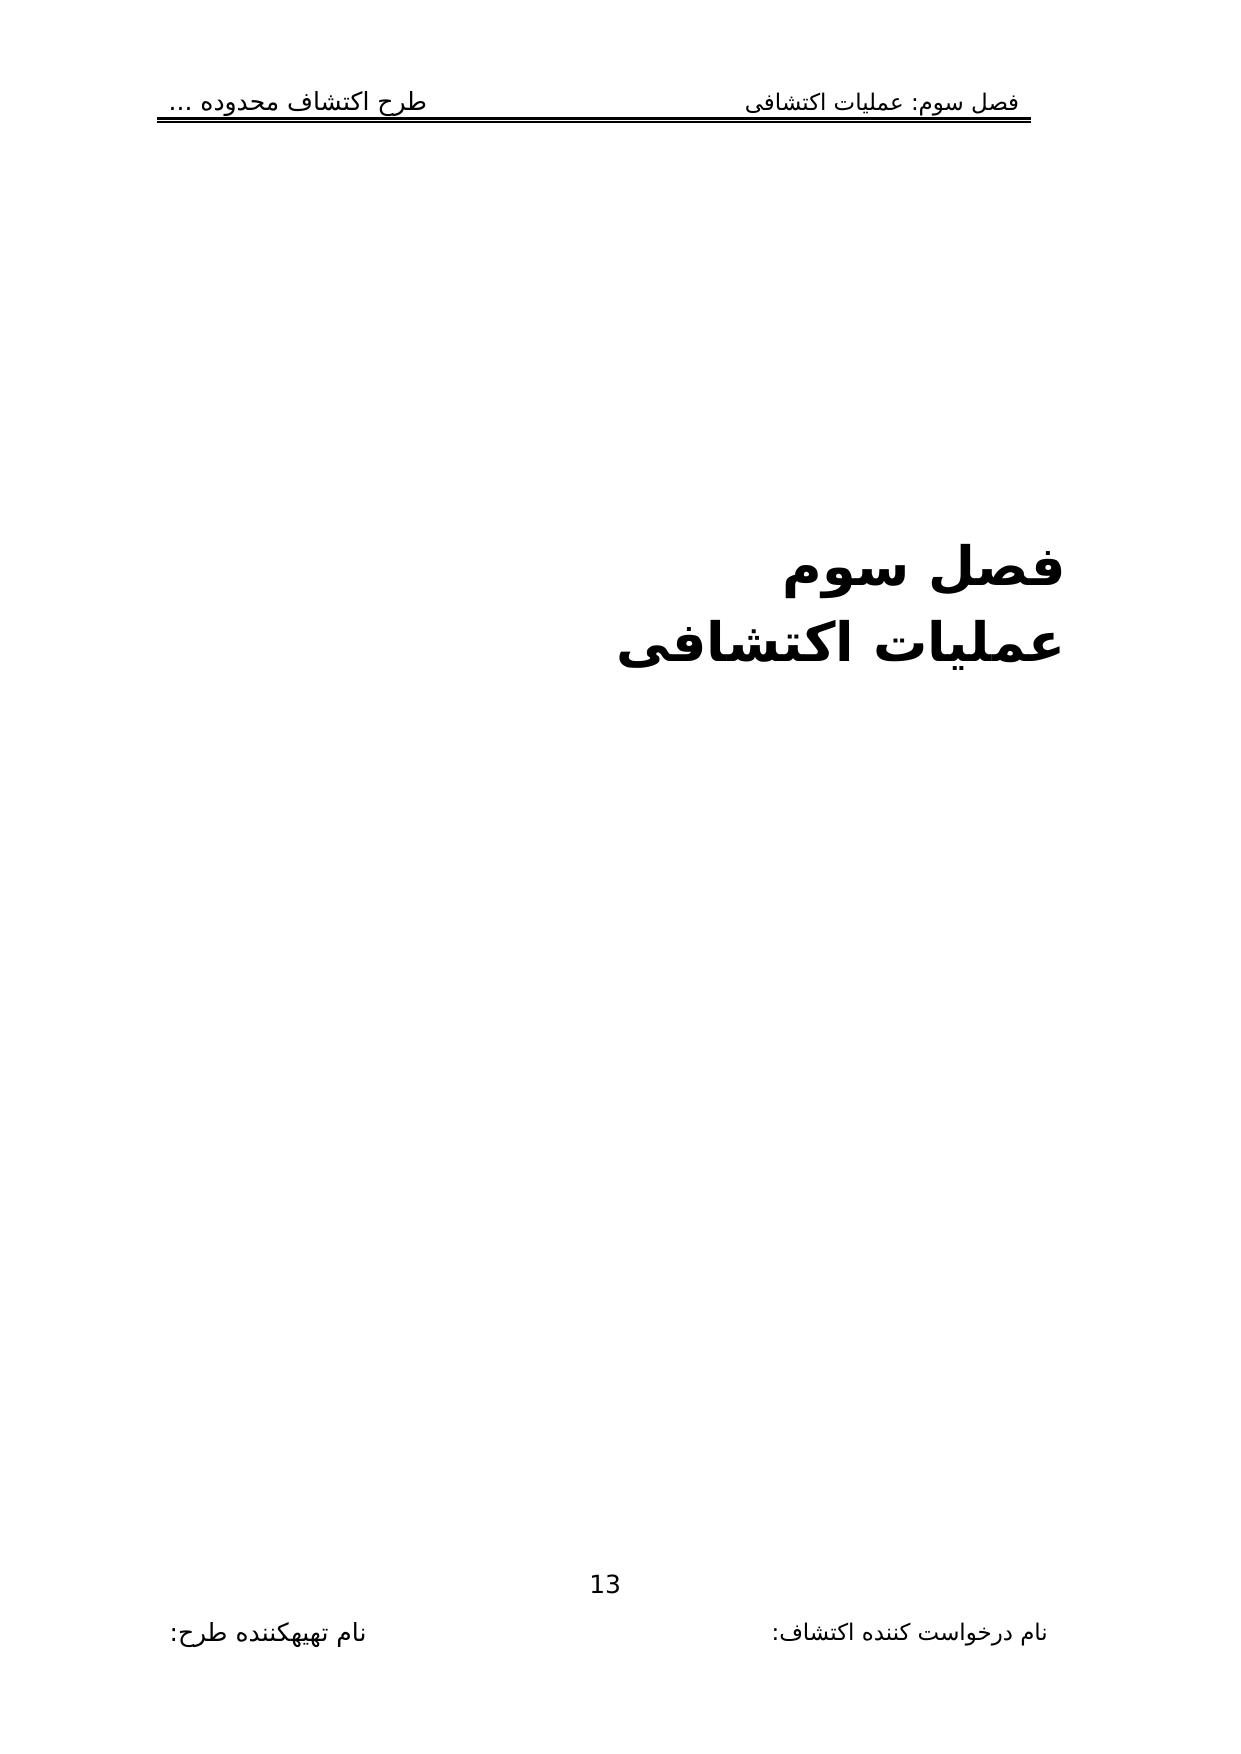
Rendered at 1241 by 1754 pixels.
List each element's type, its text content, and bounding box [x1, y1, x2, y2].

subtitle فصل سوم عملیات اکتشافی [150, 535, 1066, 674]
